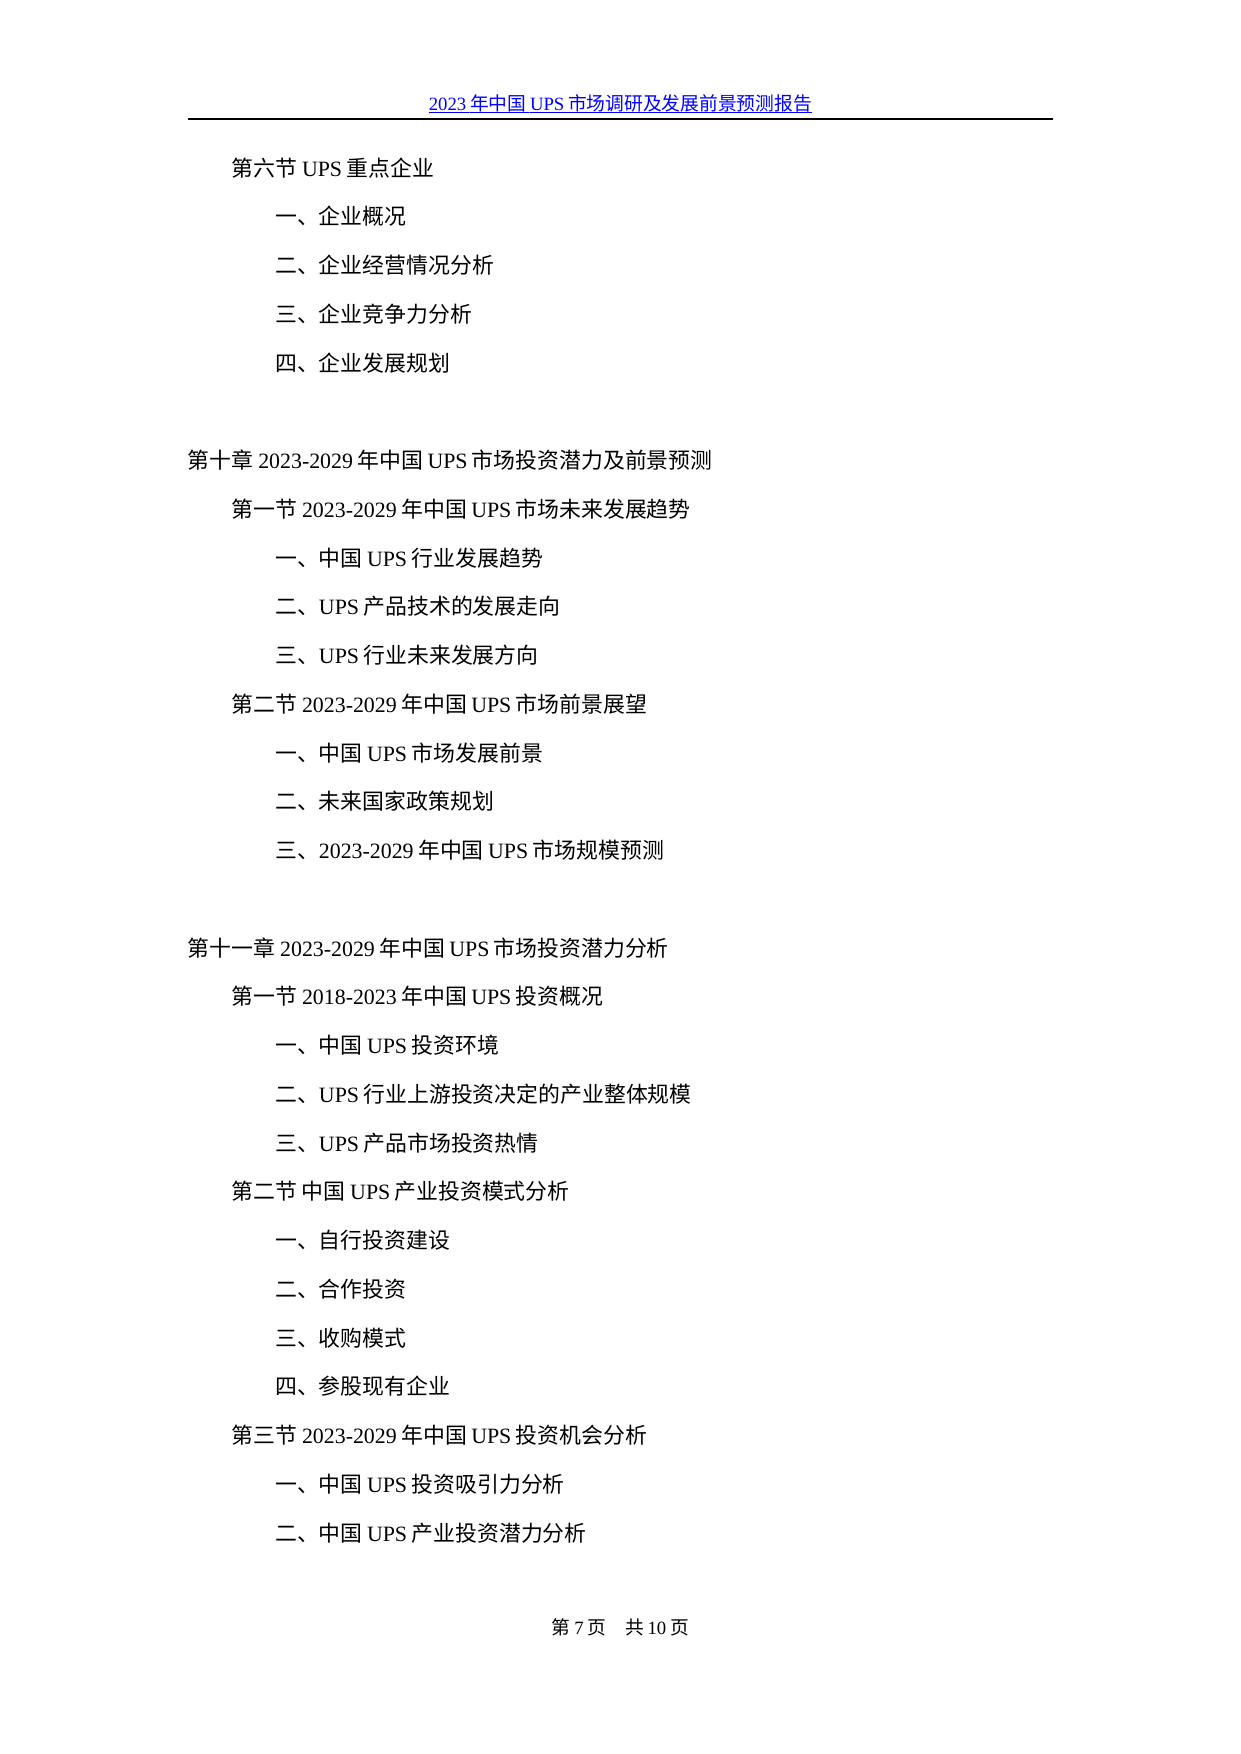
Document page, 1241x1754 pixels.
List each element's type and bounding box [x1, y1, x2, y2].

text [187, 150, 1053, 1548]
